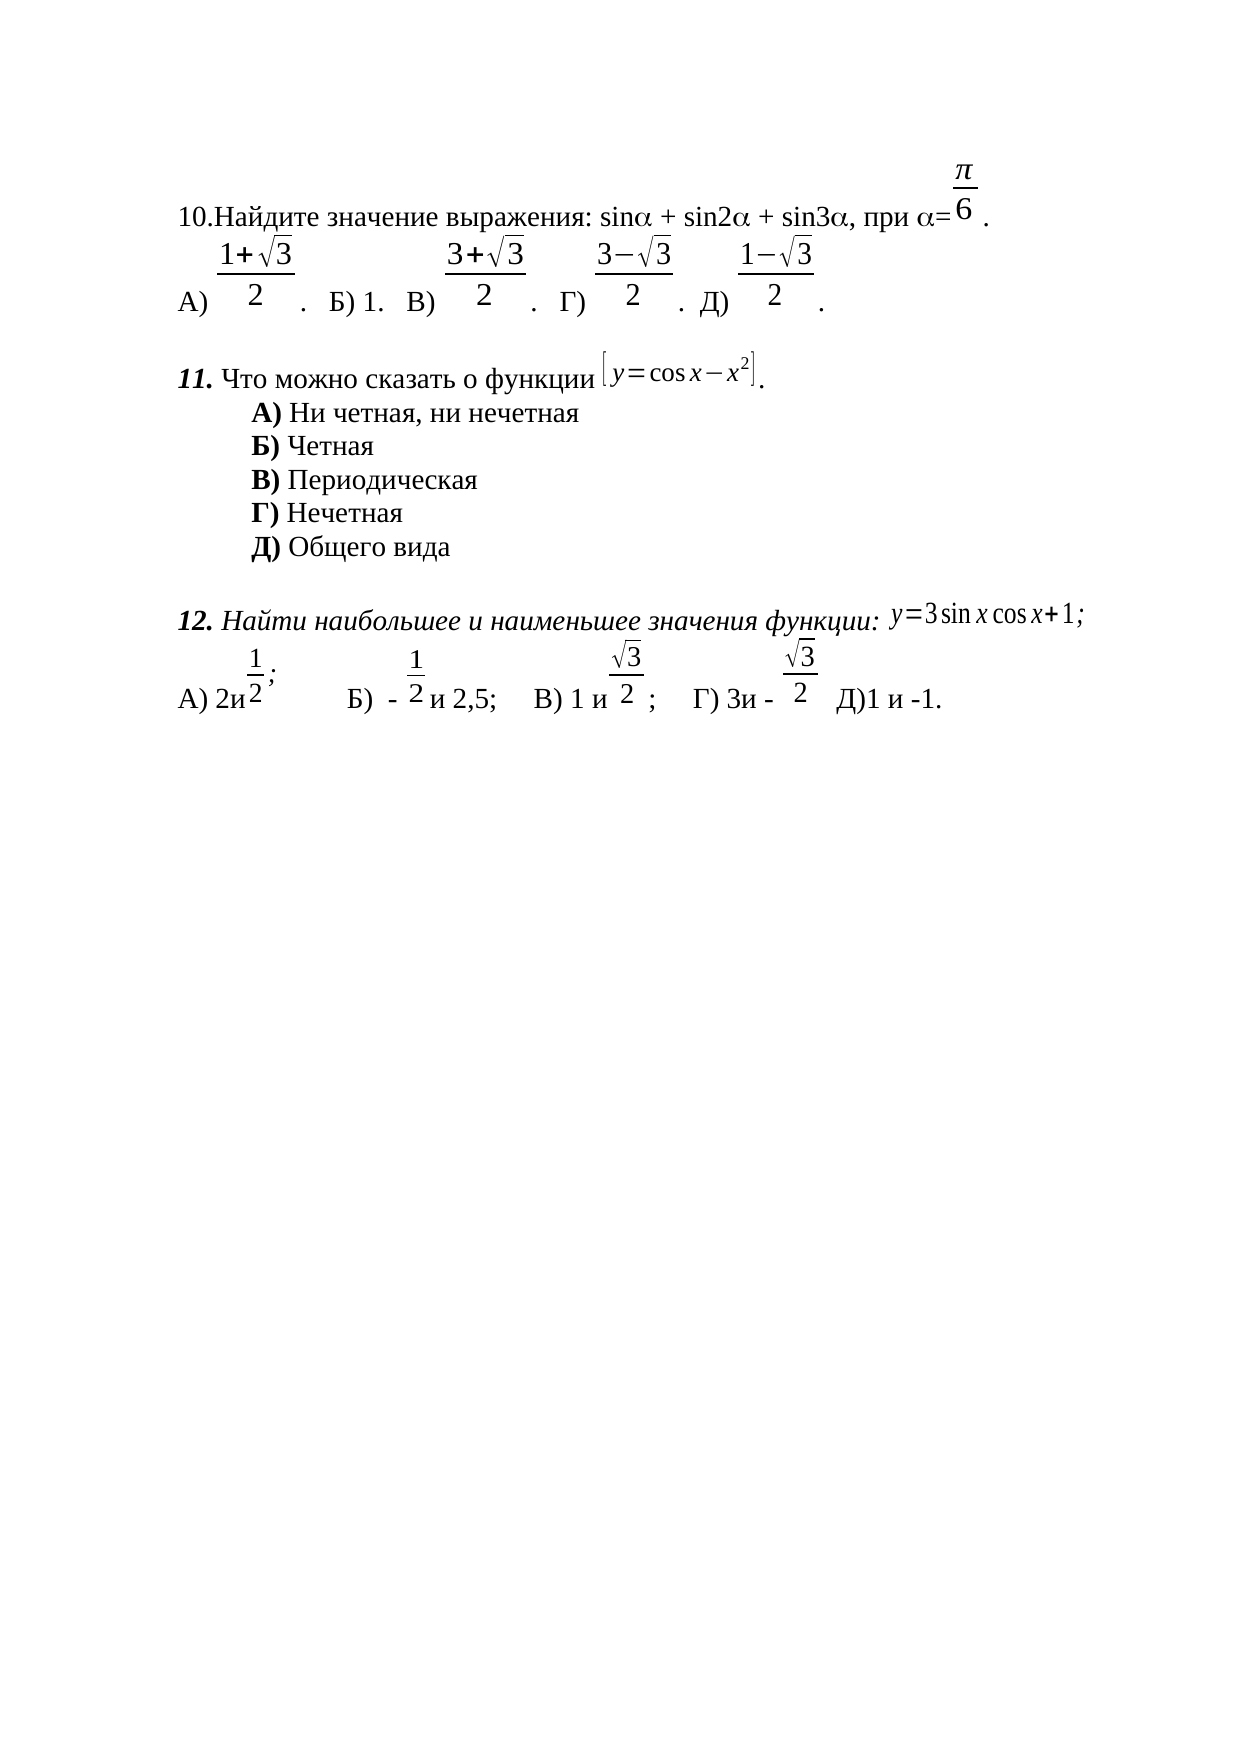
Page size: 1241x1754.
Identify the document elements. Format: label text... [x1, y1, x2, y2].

text 11. Что можно сказать о функции . [177, 351, 1152, 395]
text A) . Б) 1. В) . Г) . Д) . [177, 233, 1152, 317]
text 10.Найдите значение выражения: sіn + sіn2 + sіn3, при =. [177, 152, 1152, 233]
text Г) Нечетная [177, 495, 1152, 529]
text В) Периодическая [177, 462, 1152, 495]
text Д) Общего вида [177, 529, 1152, 562]
text Б) Четная [177, 428, 1152, 462]
text 12. Найти наибольшее и наименьшее значения функции: [177, 596, 1152, 637]
text А) 2и Б) - и 2,5; В) 1 и; Г) 3и - Д)1 и -1. [177, 637, 1152, 715]
text A) Ни четная, ни нечетная [177, 395, 1152, 428]
